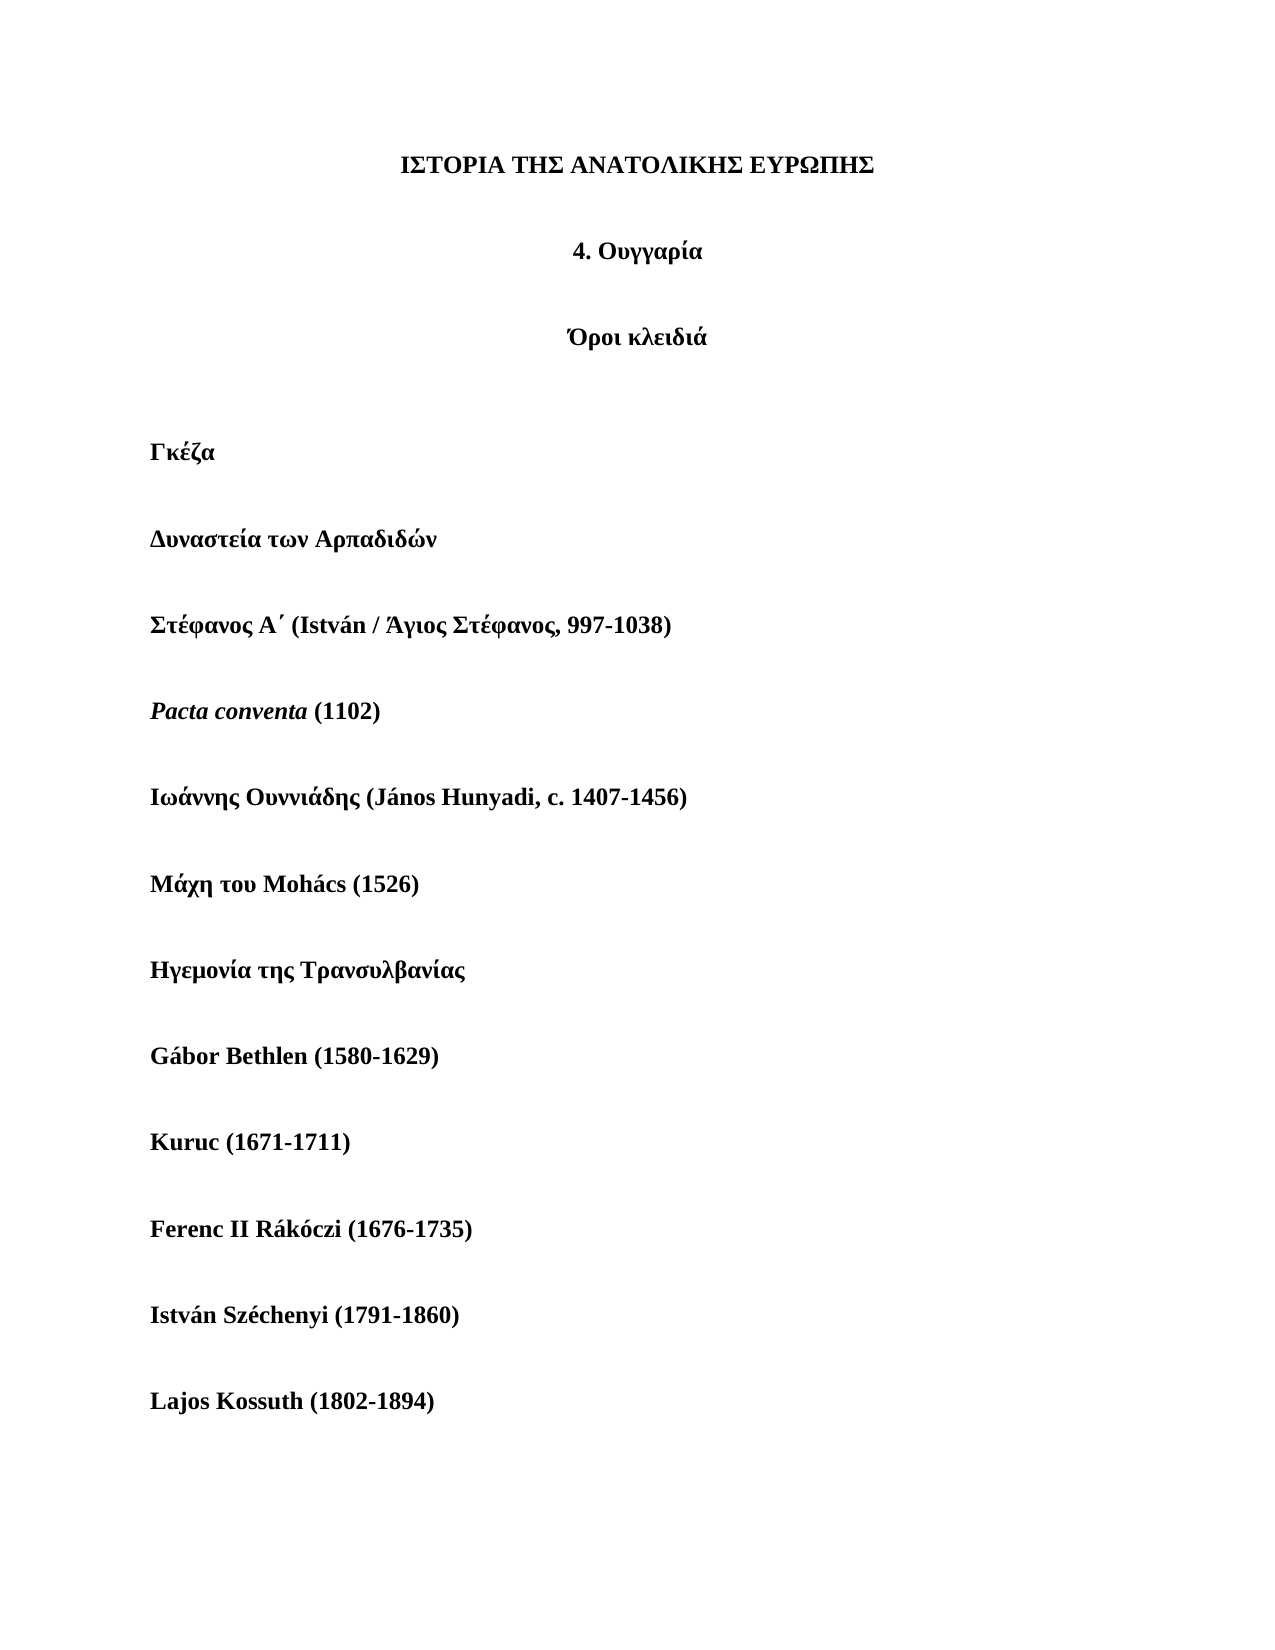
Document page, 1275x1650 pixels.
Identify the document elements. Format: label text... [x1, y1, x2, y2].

text Δυναστεία των Αρπαδιδών [150, 524, 1125, 552]
text Gábor Bethlen (1580-1629) [150, 1041, 1125, 1070]
text István Széchenyi (1791-1860) [150, 1300, 1125, 1329]
text Lajos Kossuth (1802-1894) [150, 1386, 1125, 1415]
text Ferenc II Rákóczi (1676-1735) [150, 1214, 1125, 1242]
text Μάχη του Mohács (1526) [150, 869, 1125, 897]
text Ιωάννης Ουννιάδης (János Hunyadi, c. 1407-1456) [150, 782, 1125, 811]
text Όροι κλειδιά [150, 322, 1125, 351]
text Pacta conventa (1102) [150, 696, 1125, 725]
text Kuruc (1671-1711) [150, 1127, 1125, 1156]
text 4. Ουγγαρία [150, 236, 1125, 265]
text Ηγεμονία της Τρανσυλβανίας [150, 955, 1125, 984]
text ΙΣΤΟΡΙΑ ΤΗΣ ΑΝΑΤΟΛΙΚΗΣ ΕΥΡΩΠΗΣ [150, 150, 1125, 179]
text Στέφανος Α΄ (István / Άγιος Στέφανος, 997-1038) [150, 610, 1125, 639]
text Γκέζα [150, 437, 1125, 466]
